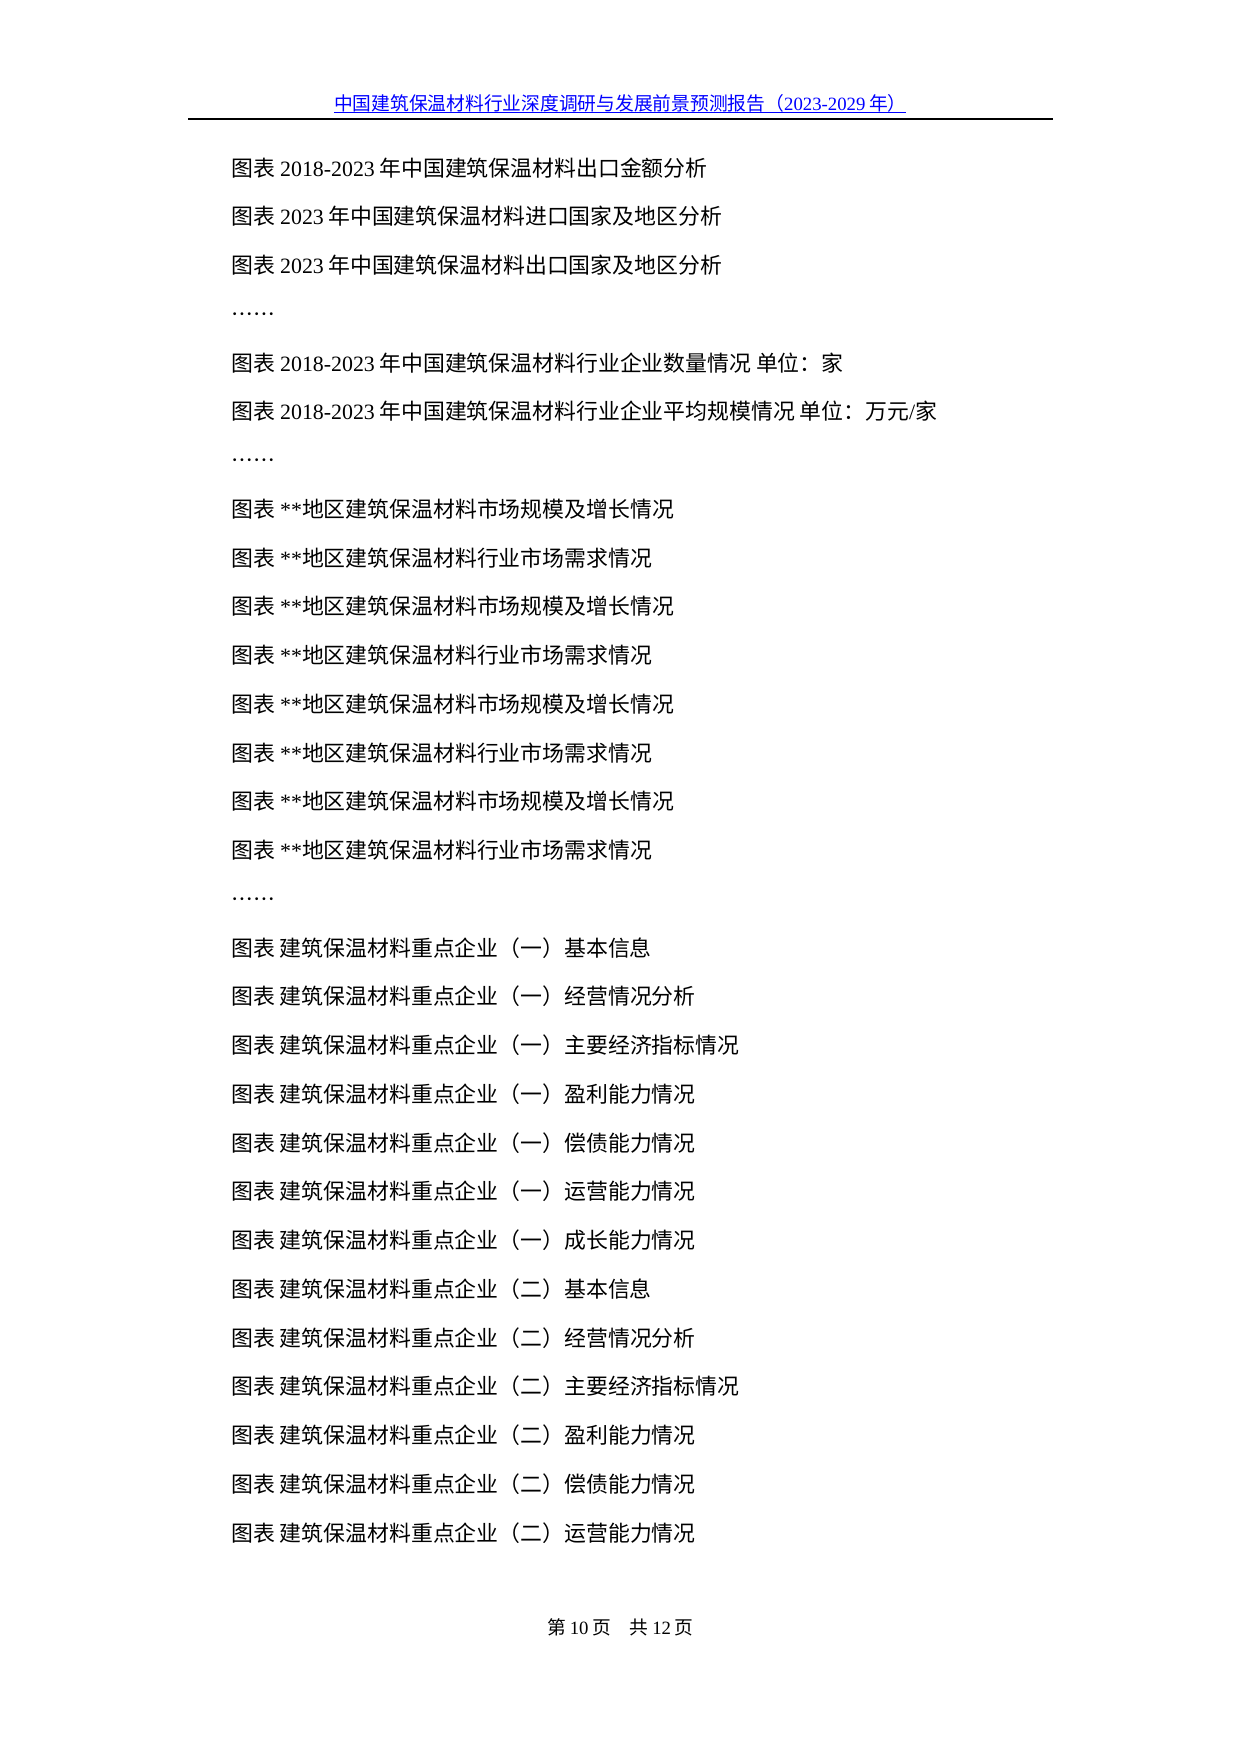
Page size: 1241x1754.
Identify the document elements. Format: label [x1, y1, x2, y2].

text [187, 150, 1053, 1548]
